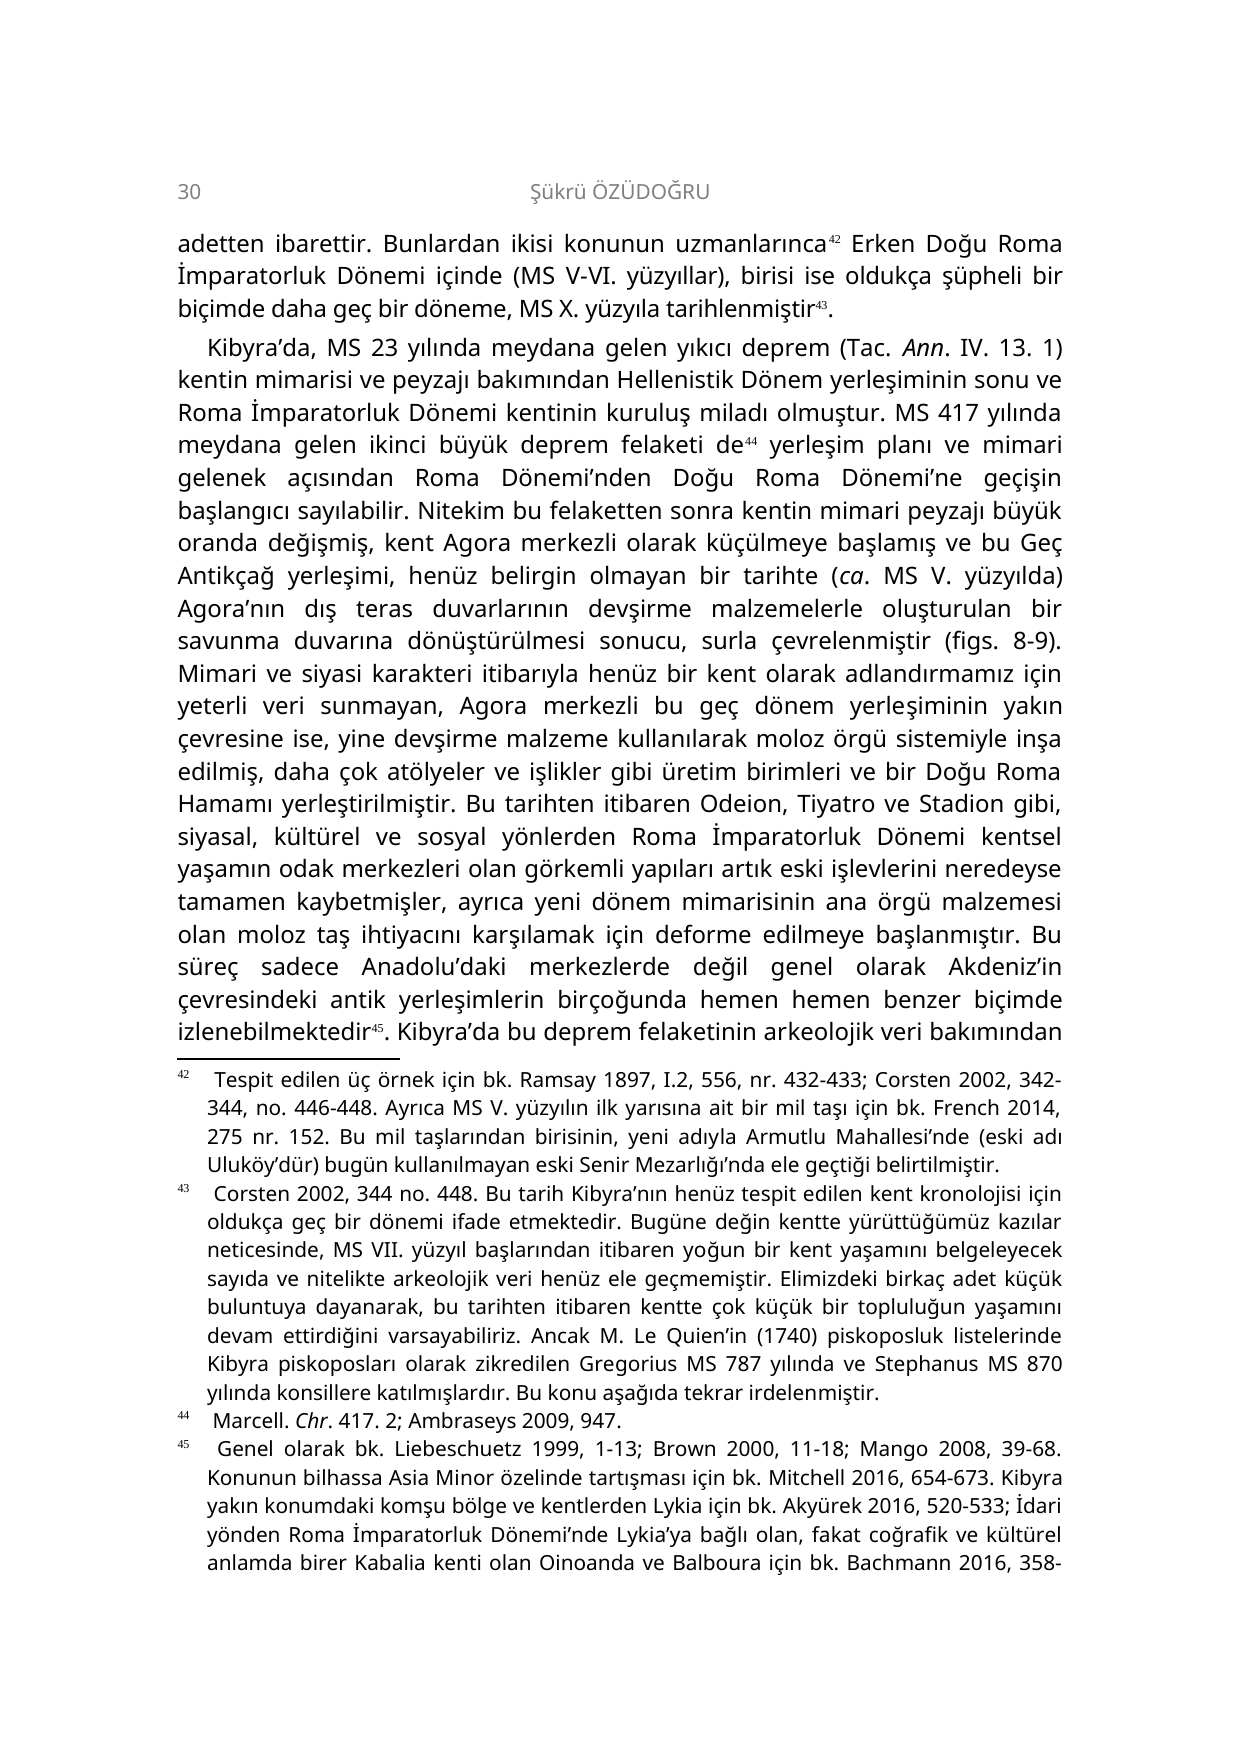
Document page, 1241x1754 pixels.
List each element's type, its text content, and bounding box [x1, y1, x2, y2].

text Kibyra’da, MS 23 yılında meydana gelen yıkıcı deprem (Tac. Ann. IV. 13. 1) kentin mimarisi ve peyzajı bakımından Hellenistik Dönem yerleşiminin sonu ve Roma İmparatorluk Dönemi kentinin kuruluş miladı olmuştur. MS 417 yılında meydana gelen ikinci büyük deprem felaketi de yerleşim planı ve mimari gelenek açısından Roma Dönemi’nden Doğu Roma Dönemi’ne geçişin başlangıcı sayılabilir. Nitekim bu felaketten sonra kentin mimari peyzajı büyük oranda değişmiş, kent Agora merkezli olarak küçülmeye başlamış ve bu Geç Antikçağ yerleşimi, henüz belirgin olmayan bir tarihte (ca. MS V. yüzyılda) Agora’nın dış teras duvarlarının devşirme malzemelerle oluşturulan bir savunma duvarına dönüştürülmesi sonucu, surla çevrelenmiştir (figs. 8-9). Mimari ve siyasi karakteri itibarıyla henüz bir kent olarak adlandırmamız için yeterli veri sunmayan, Agora merkezli bu geç dönem yerleşiminin yakın çevresine ise, yine devşirme malzeme kullanılarak moloz örgü sistemiyle inşa edilmiş, daha çok atölyeler ve işlikler gibi üretim birimleri ve bir Doğu Roma Hamamı yerleştirilmiştir. Bu tarihten itibaren Odeion, Tiyatro ve Stadion gibi, siyasal, kültürel ve sosyal yönlerden Roma İmparatorluk Dönemi kentsel yaşamın odak merkezleri olan görkemli yapıları artık eski işlevlerini neredeyse tamamen kaybetmişler, ayrıca yeni dönem mimarisinin ana örgü malzemesi olan moloz taş ihtiyacını karşılamak için deforme edilmeye başlanmıştır. Bu süreç sadece Anadolu’daki merkezlerde değil genel olarak Akdeniz’in çevresindeki antik yerleşimlerin birçoğunda hemen hemen benzer biçimde izlenebilmektedir. Kibyra’da bu deprem felaketinin arkeolojik veri bakımından iyi izlenebildiği alanlardan birisi Agora I. Teras Caddesi’dir. Nitekim bu depremde caddenin Batı Stoa’sı ve Roma İmparatorluk Dönemi dükkânları büyük oranda zarar görmüş, Doğu Stoa’sına, devşirme malzemelerle moloz örgülü ve zeminleri opus spicatum mozaikle kaplı V. yüzyıl dükkânları inşa edilmiştir. Ayrıca kent içi su dağıtım şebekesinin depremle zarar görmesi sonucunda, Roma İmparatorluk Dönemi pişmiş toprak künklerle oluşturulan zemin altı su sistemleri tadilat geçirmiş ve yeni sistemler eklenmiş olup, bu dönüşüm Ana Cadde’de ve I. Teras Caddesi Batı Stoa’da kesin biçimde tespit edilmiştir. Aynı tadilat çerçevesinde caddenin Batı Stoa’sını ve caddeyi kesen çok işlevli bir su yapısı (castellum dividiculum/nymphaeum) inşa edilmiştir. Büyük olasılıkla, bu deprem felaketi sonrasında kentin su dağıtım şebekesinde meydana gelmiş olan hasar sonucu Roma İmparatorluk Dönemi Hamam kompleksi zarar görmüş, belki de büyük oranda kullanılamaz hale gelmişti. Şayet böyle ise, Geç Antikçağ Hamamı’nın inşasının başlıca nedeni de bu olmalıdır. Kente girişi sağlayan ve Yuvarlak Kuleli Tak yapısına ulaşan Nekropolis Yolu da, bu deprem felaketi sonrası yine Roma İmparatorluk Dönemi farklı mimari malzemenin de devşirme kullanılmasıyla yeniden yapılmıştır (fig. 7). Yolun tekrar inşasında, iki kenarındaki nekropolis alanında yer alan mezar yapılarına ait mimari blokların devşirilmesiyle kare çerçeveler oluşturulmuş olup, bunların içleri moloz taşlar dizilerek doldurulmuştur. [177, 331, 1063, 1048]
